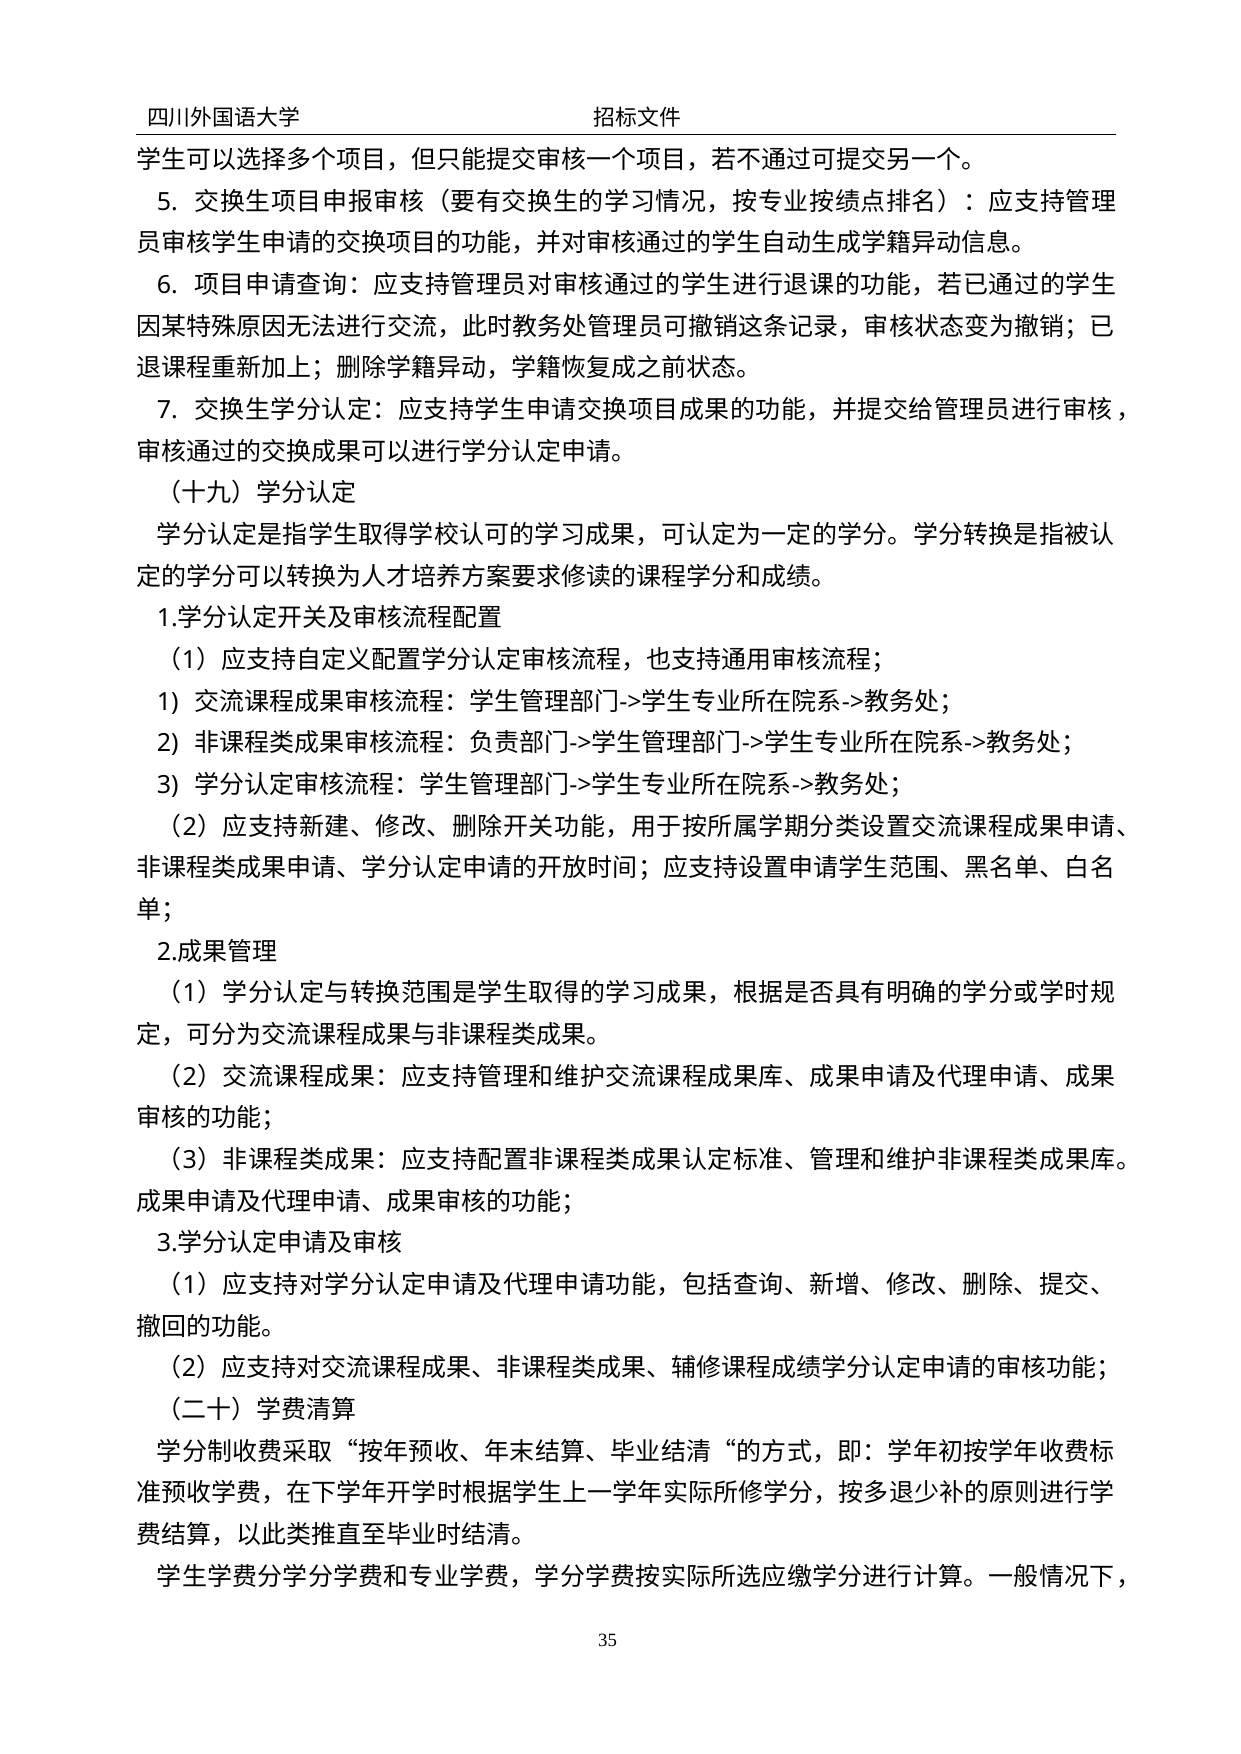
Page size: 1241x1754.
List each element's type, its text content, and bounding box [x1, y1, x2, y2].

text （1）应支持自定义配置学分认定审核流程，也支持通用审核流程； [136, 635, 1116, 677]
text （2）应支持新建、修改、删除开关功能，用于按所属学期分类设置交流课程成果申请、非课程类成果申请、学分认定申请的开放时间；应支持设置申请学生范围、黑名单、白名单； [136, 802, 1116, 927]
text 学分认定是指学生取得学校认可的学习成果，可认定为一定的学分。学分转换是指被认定的学分可以转换为人才培养方案要求修读的课程学分和成绩。 [136, 510, 1116, 593]
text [136, 135, 1116, 177]
text （1）应支持对学分认定申请及代理申请功能，包括查询、新增、修改、删除、提交、撤回的功能。 [136, 1260, 1116, 1343]
text （2）应支持对交流课程成果、非课程类成果、辅修课程成绩学分认定申请的审核功能； [136, 1343, 1116, 1385]
text 5. 交换生项目申报审核（要有交换生的学习情况，按专业按绩点排名）：应支持管理员审核学生申请的交换项目的功能，并对审核通过的学生自动生成学籍异动信息。 [136, 177, 1116, 260]
text （3）非课程类成果：应支持配置非课程类成果认定标准、管理和维护非课程类成果库。成果申请及代理申请、成果审核的功能； [136, 1135, 1116, 1218]
text 3.学分认定申请及审核 [136, 1218, 1116, 1260]
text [136, 1552, 1116, 1593]
text （十九）学分认定 [136, 468, 1116, 510]
text 6. 项目申请查询：应支持管理员对审核通过的学生进行退课的功能，若已通过的学生因某特殊原因无法进行交流，此时教务处管理员可撤销这条记录，审核状态变为撤销；已退课程重新加上；删除学籍异动，学籍恢复成之前状态。 [136, 260, 1116, 385]
text 7. 交换生学分认定：应支持学生申请交换项目成果的功能，并提交给管理员进行审核，审核通过的交换成果可以进行学分认定申请。 [136, 385, 1116, 468]
text （二十）学费清算 [136, 1385, 1116, 1427]
text 2.成果管理 [136, 927, 1116, 968]
text 3) 学分认定审核流程：学生管理部门->学生专业所在院系->教务处； [136, 760, 1116, 802]
text 1.学分认定开关及审核流程配置 [136, 593, 1116, 635]
text 2) 非课程类成果审核流程：负责部门->学生管理部门->学生专业所在院系->教务处； [136, 718, 1116, 760]
text 学分制收费采取“按年预收、年末结算、毕业结清“的方式，即：学年初按学年收费标准预收学费，在下学年开学时根据学生上一学年实际所修学分，按多退少补的原则进行学费结算，以此类推直至毕业时结清。 [136, 1427, 1116, 1552]
text （1）学分认定与转换范围是学生取得的学习成果，根据是否具有明确的学分或学时规定，可分为交流课程成果与非课程类成果。 [136, 968, 1116, 1052]
text 1) 交流课程成果审核流程：学生管理部门->学生专业所在院系->教务处； [136, 677, 1116, 718]
text （2）交流课程成果：应支持管理和维护交流课程成果库、成果申请及代理申请、成果审核的功能； [136, 1052, 1116, 1135]
